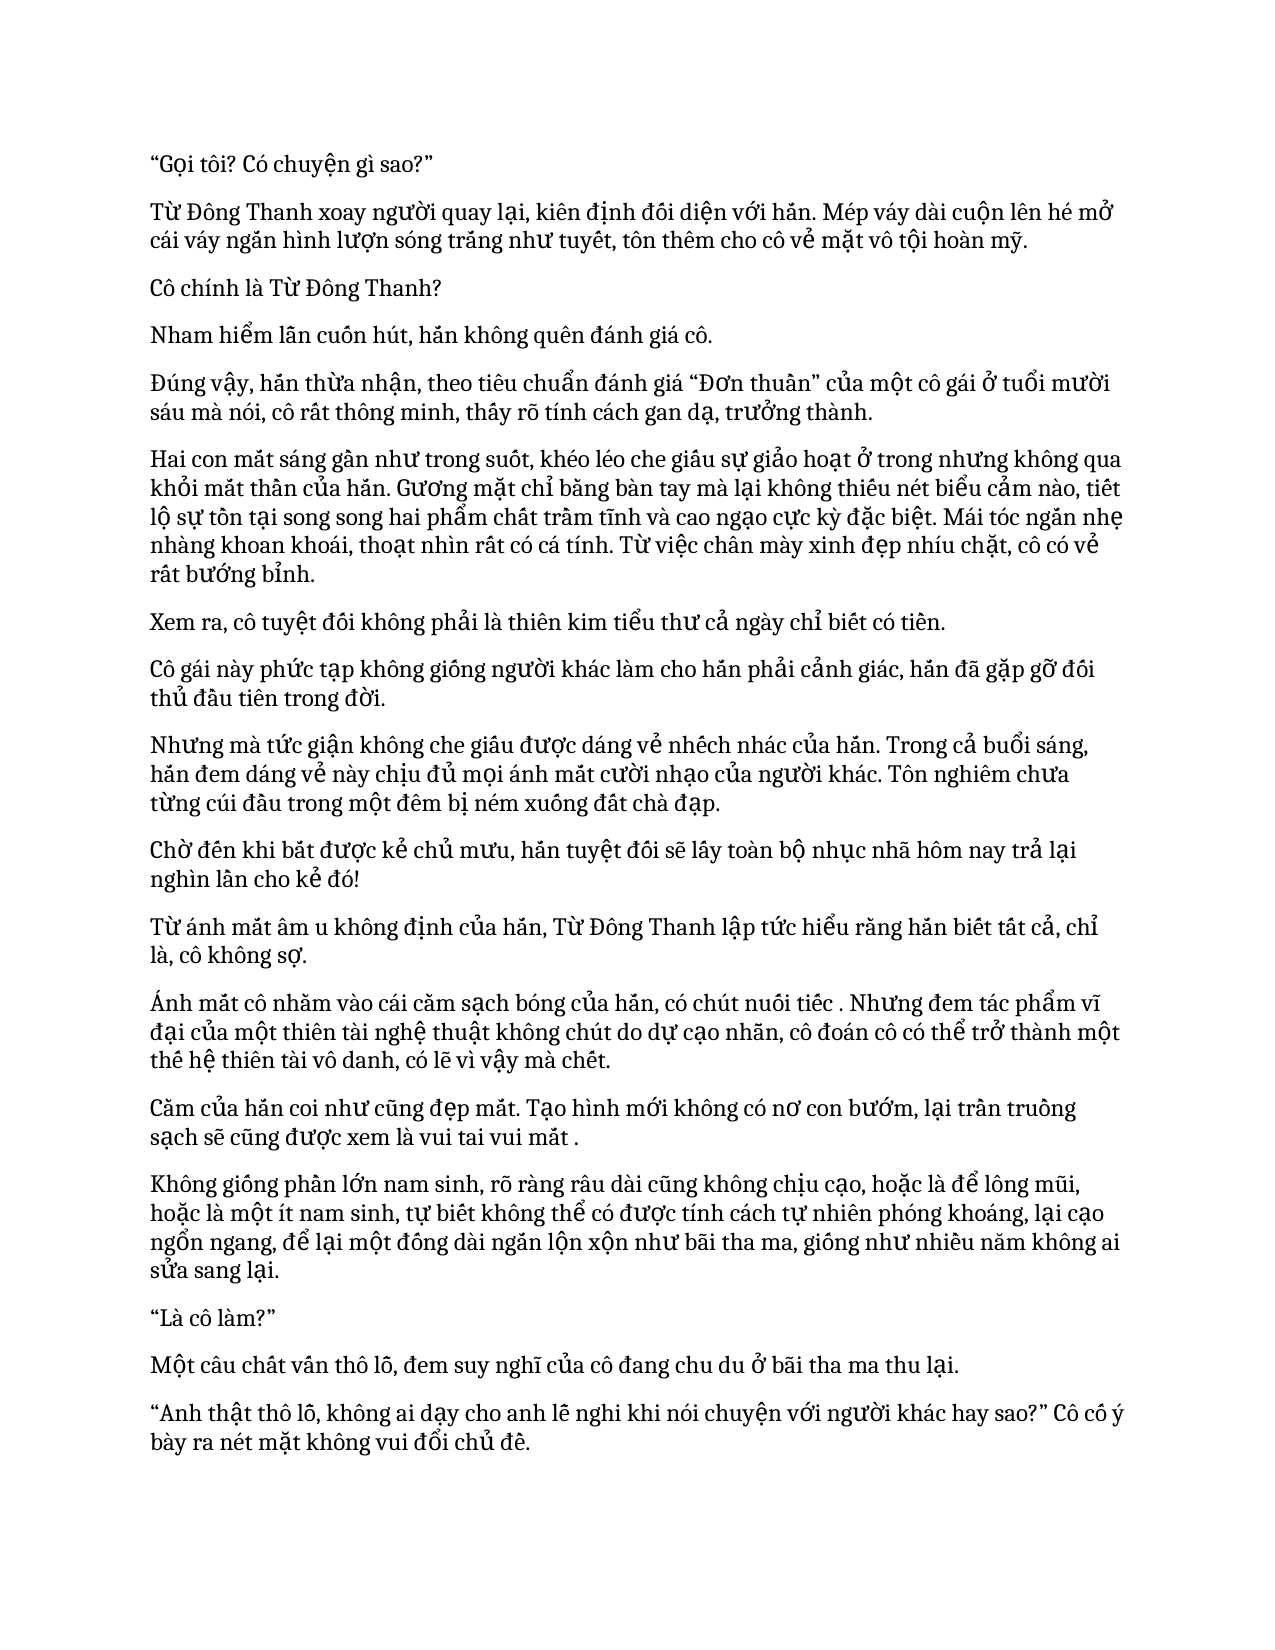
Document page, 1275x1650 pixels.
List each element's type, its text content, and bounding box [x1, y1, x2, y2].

text Từ ánh mắt âm u không định của hắn, Từ Đông Thanh lập tức hiểu rằng hắn biết tất cả, chỉ là, cô không sợ. [150, 912, 1125, 970]
text “Gọi tôi? Có chuyện gì sao?” [150, 150, 1125, 179]
text Nham hiểm lẫn cuốn hút, hắn không quên đánh giá cô. [150, 321, 1125, 350]
text Đúng vậy, hắn thừa nhận, theo tiêu chuẩn đánh giá “Đơn thuần” của một cô gái ở tuổi mười sáu mà nói, cô rất thông minh, thấy rõ tính cách gan dạ, trưởng thành. [150, 369, 1125, 426]
text Không giống phần lớn nam sinh, rõ ràng râu dài cũng không chịu cạo, hoặc là để lông mũi, hoặc là một ít nam sinh, tự biết không thể có được tính cách tự nhiên phóng khoáng, lại cạo ngổn ngang, để lại một đống dài ngắn lộn xộn như bãi tha ma, giống như nhiều năm không ai sửa sang lại. [150, 1170, 1125, 1285]
text Ánh mắt cô nhằm vào cái cằm sạch bóng của hắn, có chút nuối tiếc . Nhưng đem tác phẩm vĩ đại của một thiên tài nghệ thuật không chút do dự cạo nhẵn, cô đoán cô có thể trở thành một thế hệ thiên tài vô danh, có lẽ vì vậy mà chết. [150, 989, 1125, 1075]
text Hai con mắt sáng gần như trong suốt, khéo léo che giấu sự giảo hoạt ở trong nhưng không qua khỏi mắt thần của hắn. Gương mặt chỉ bằng bàn tay mà lại không thiếu nét biểu cảm nào, tiết lộ sự tồn tại song song hai phẩm chất trầm tĩnh và cao ngạo cực kỳ đặc biệt. Mái tóc ngắn nhẹ nhàng khoan khoái, thoạt nhìn rất có cá tính. Từ việc chân mày xinh đẹp nhíu chặt, cô có vẻ rất bướng bỉnh. [150, 445, 1125, 589]
text “Là cô làm?” [150, 1304, 1125, 1332]
text Chờ đến khi bắt được kẻ chủ mưu, hắn tuyệt đối sẽ lấy toàn bộ nhục nhã hôm nay trả lại nghìn lần cho kẻ đó! [150, 836, 1125, 894]
text Cô gái này phức tạp không giống người khác làm cho hắn phải cảnh giác, hắn đã gặp gỡ đối thủ đầu tiên trong đời. [150, 655, 1125, 712]
text Cằm của hắn coi như cũng đẹp mắt. Tạo hình mới không có nơ con bướm, lại trần truồng sạch sẽ cũng được xem là vui tai vui mắt . [150, 1094, 1125, 1151]
text Một câu chất vấn thô lỗ, đem suy nghĩ của cô đang chu du ở bãi tha ma thu lại. [150, 1351, 1125, 1380]
text Cô chính là Từ Đông Thanh? [150, 274, 1125, 302]
text Xem ra, cô tuyệt đối không phải là thiên kim tiểu thư cả ngày chỉ biết có tiền. [150, 607, 1125, 636]
text Nhưng mà tức giận không che giấu được dáng vẻ nhếch nhác của hắn. Trong cả buổi sáng, hắn đem dáng vẻ này chịu đủ mọi ánh mắt cười nhạo của người khác. Tôn nghiêm chưa từng cúi đầu trong một đêm bị ném xuống đất chà đạp. [150, 731, 1125, 817]
text “Anh thật thô lỗ, không ai dạy cho anh lễ nghi khi nói chuyện với người khác hay sao?” Cô cố ý bày ra nét mặt không vui đổi chủ đề. [150, 1399, 1125, 1456]
text Từ Đông Thanh xoay người quay lại, kiên định đối diện với hắn. Mép váy dài cuộn lên hé mở cái váy ngắn hình lượn sóng trắng như tuyết, tôn thêm cho cô vẻ mặt vô tội hoàn mỹ. [150, 197, 1125, 255]
